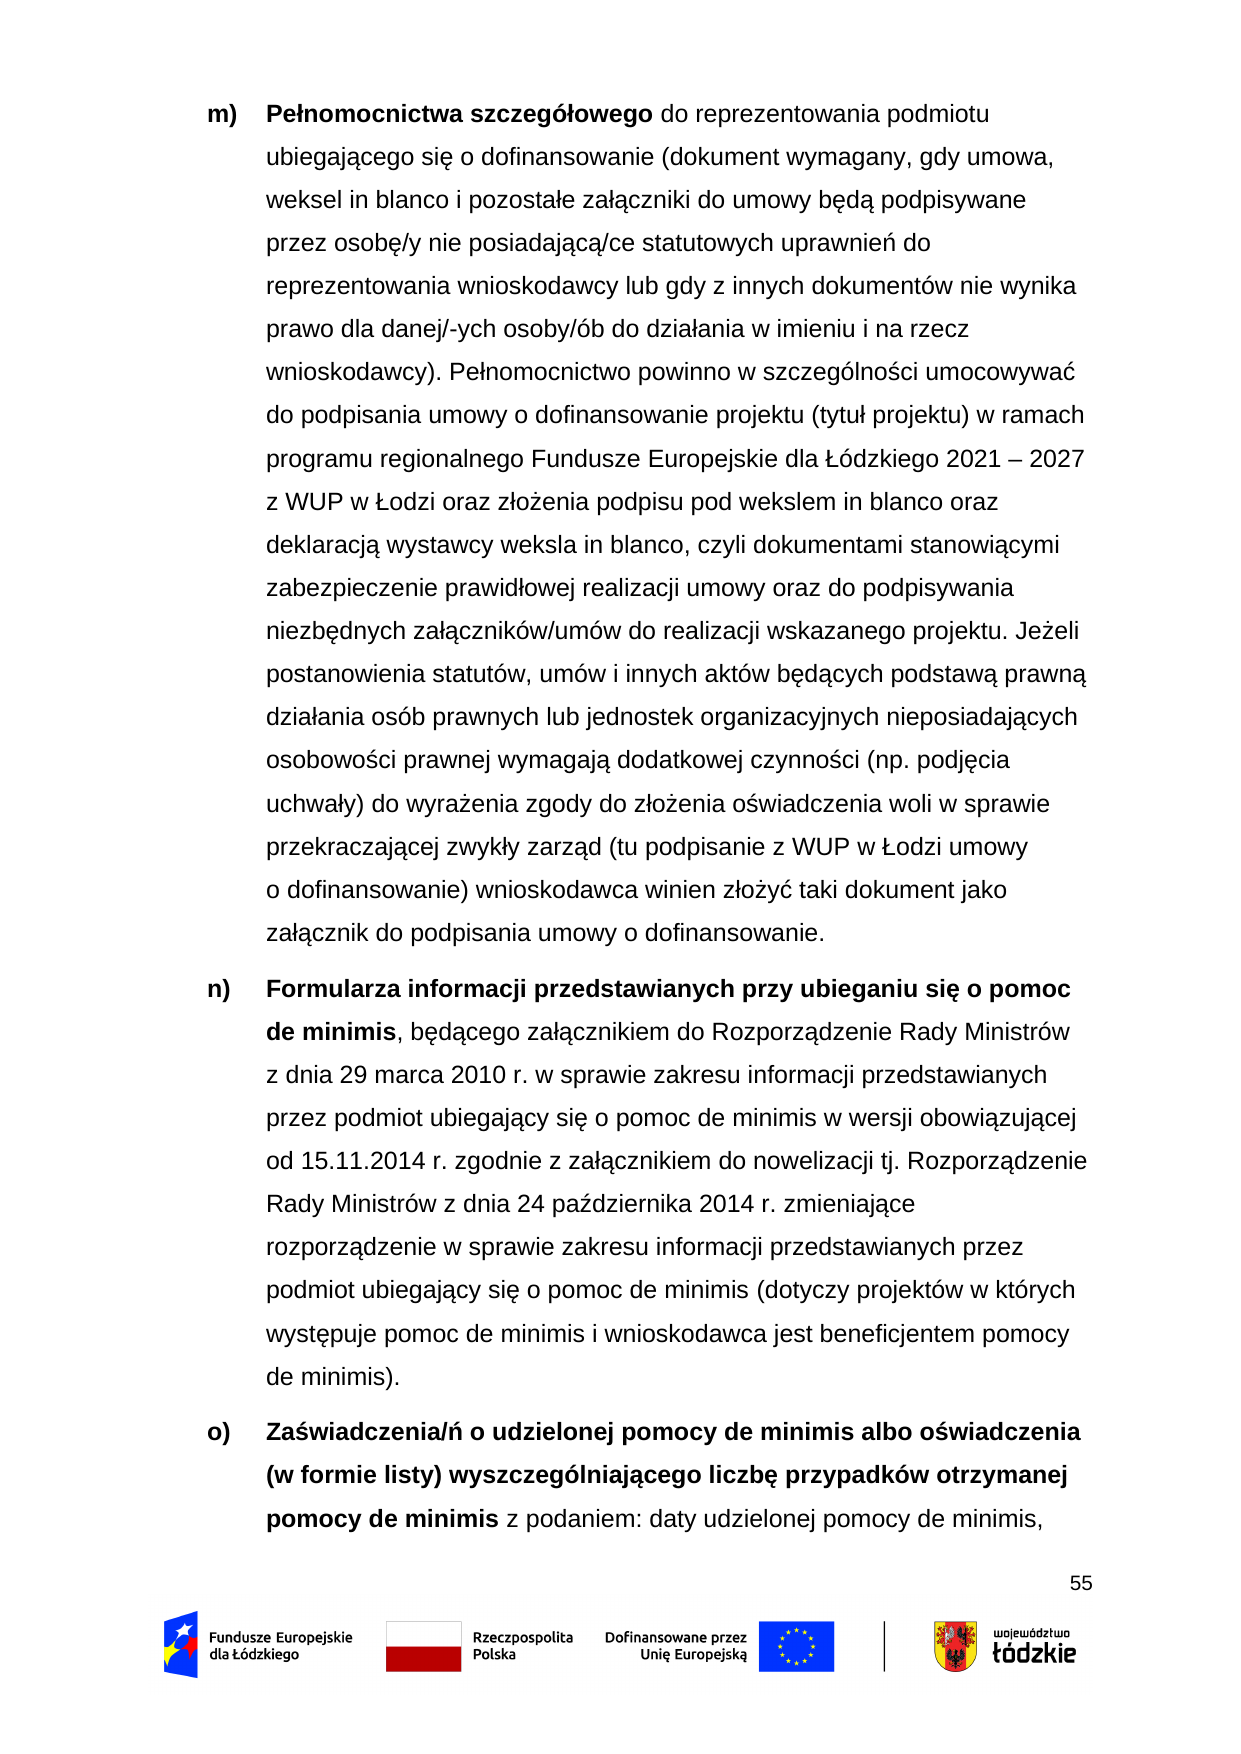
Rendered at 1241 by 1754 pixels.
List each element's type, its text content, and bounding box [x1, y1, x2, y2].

list Pełnomocnictwa szczegółowego do reprezentowania podmiotu ubiegającego się o dofinansowanie (dokument wymagany, gdy umowa, weksel in blanco i pozostałe załączniki do umowy będą podpisywane przez osobę/y nie posiadającą/ce statutowych uprawnień do reprezentowania wnioskodawcy lub gdy z innych dokumentów nie wynika prawo dla danej/-ych osoby/ób do działania w imieniu i na rzecz wnioskodawcy). Pełnomocnictwo powinno w szczególności umocowywać do podpisania umowy o dofinansowanie projektu (tytuł projektu) w ramach programu regionalnego Fundusze Europejskie dla Łódzkiego 2021 – 2027 z WUP w Łodzi oraz złożenia podpisu pod wekslem in blanco oraz deklaracją wystawcy weksla in blanco, czyli dokumentami stanowiącymi zabezpieczenie prawidłowej realizacji umowy oraz do podpisywania niezbędnych załączników/umów do realizacji wskazanego projektu. Jeżeli postanowienia statutów, umów i innych aktów będących podstawą prawną działania osób prawnych lub jednostek organizacyjnych nieposiadających osobowości prawnej wymagają dodatkowej czynności (np. podjęcia uchwały) do wyrażenia zgody do złożenia oświadczenia woli w sprawie przekraczającej zwykły zarząd (tu podpisanie z WUP w Łodzi umowy o dofinansowanie) wnioskodawca winien złożyć taki dokument jako załącznik do podpisania umowy o dofinansowanie. [207, 99, 1092, 947]
picture [147, 1594, 1093, 1695]
list Formularza informacji przedstawianych przy ubieganiu się o pomoc de minimis, będącego załącznikiem do Rozporządzenie Rady Ministrów z dnia 29 marca 2010 r. w sprawie zakresu informacji przedstawianych przez podmiot ubiegający się o pomoc de minimis w wersji obowiązującej od 15.11.2014 r. zgodnie z załącznikiem do nowelizacji tj. Rozporządzenie Rady Ministrów z dnia 24 października 2014 r. zmieniające rozporządzenie w sprawie zakresu informacji przedstawianych przez podmiot ubiegający się o pomoc de minimis (dotyczy projektów w których występuje pomoc de minimis i wnioskodawca jest beneficjentem pomocy de minimis). [207, 974, 1092, 1391]
